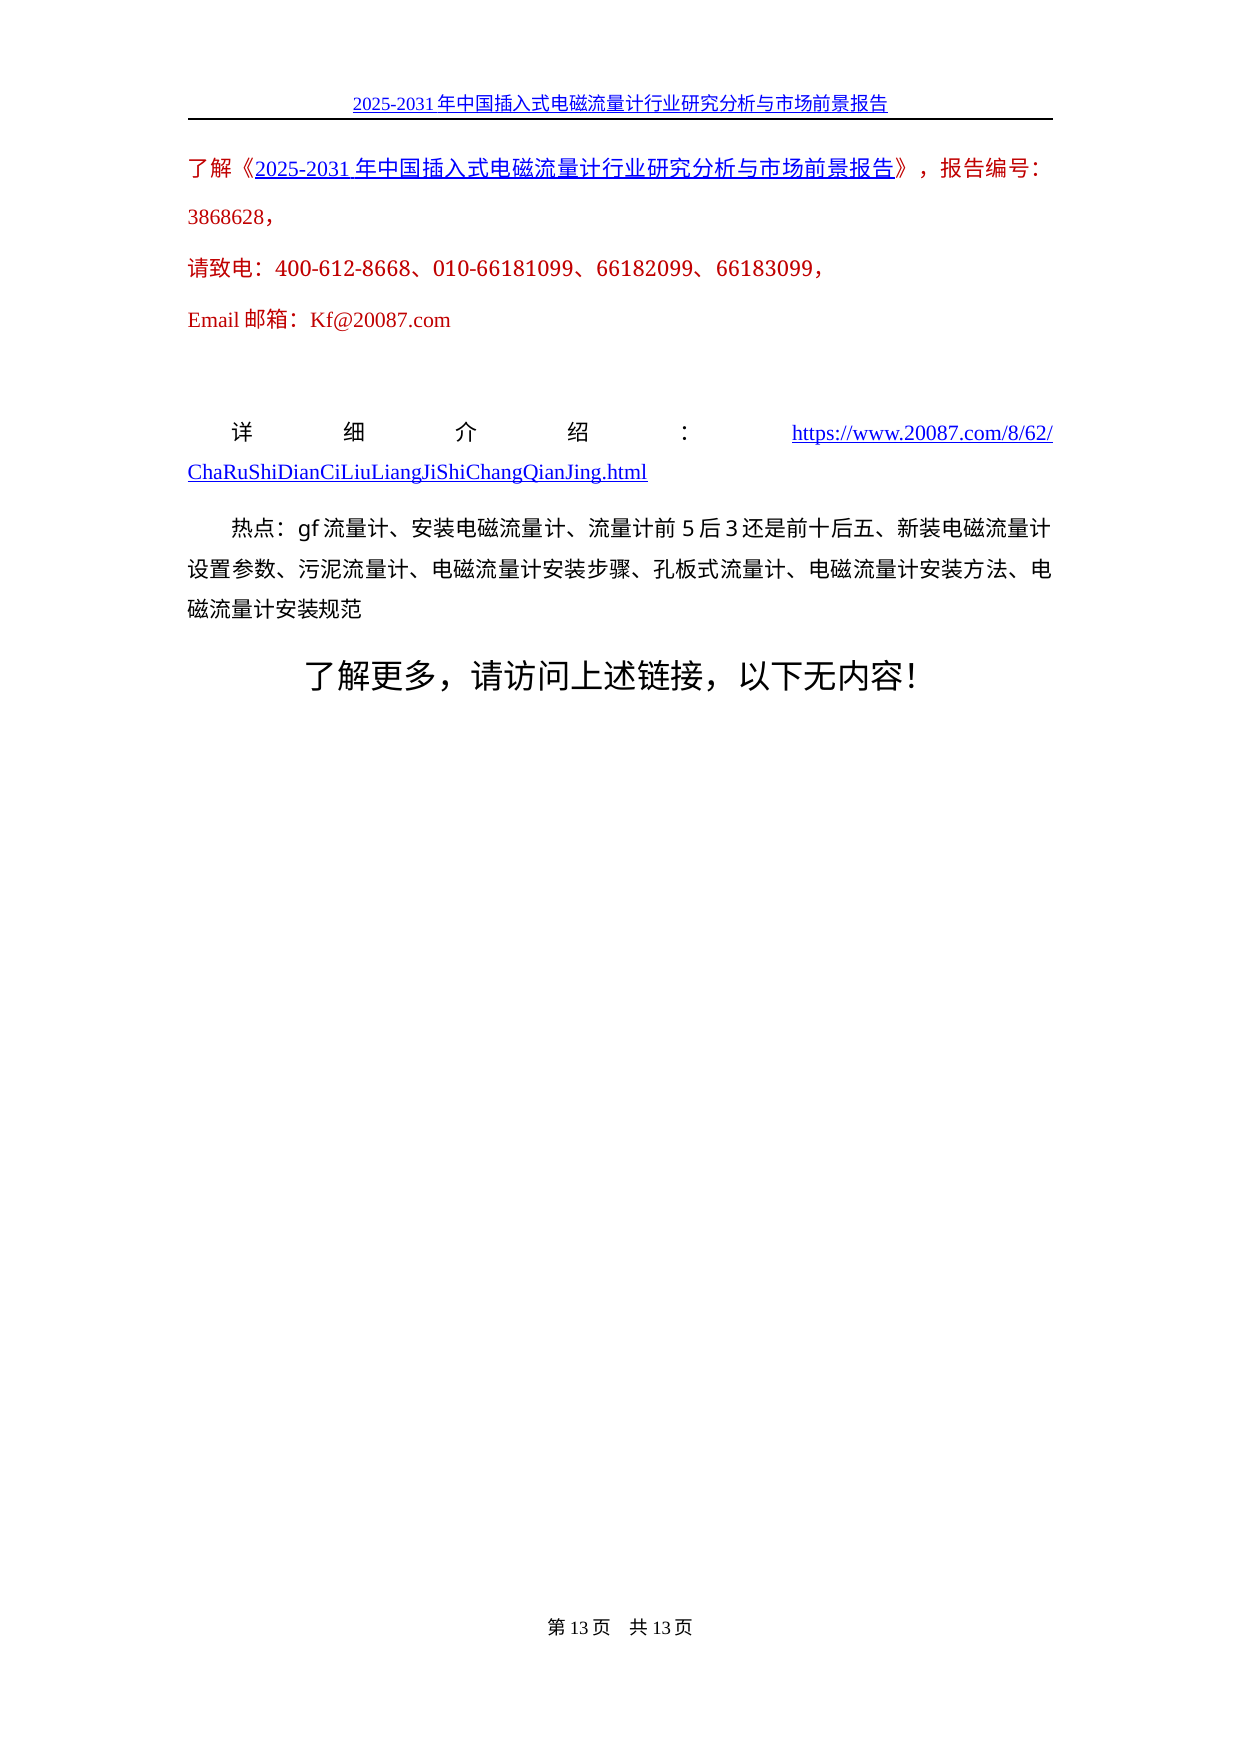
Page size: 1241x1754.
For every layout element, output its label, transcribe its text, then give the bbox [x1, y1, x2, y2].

title 了解更多，请访问上述链接，以下无内容！ [187, 642, 1053, 707]
text 热点：gf流量计、安装电磁流量计、流量计前5后3还是前十后五、新装电磁流量计设置参数、污泥流量计、电磁流量计安装步骤、孔板式流量计、电磁流量计安装方法、电磁流量计安装规范 [187, 511, 1053, 624]
text Email邮箱：Kf@20087.com [187, 302, 1053, 334]
text 了解《2025-2031年中国插入式电磁流量计行业研究分析与市场前景报告》，报告编号：3868628， [187, 150, 1053, 231]
text 请致电：400-612-8668、010-66181099、66182099、66183099， [187, 251, 1053, 283]
text 详细介绍：https://www.20087.com/8/62/ChaRuShiDianCiLiuLiangJiShiChangQianJing.html [187, 415, 1053, 488]
